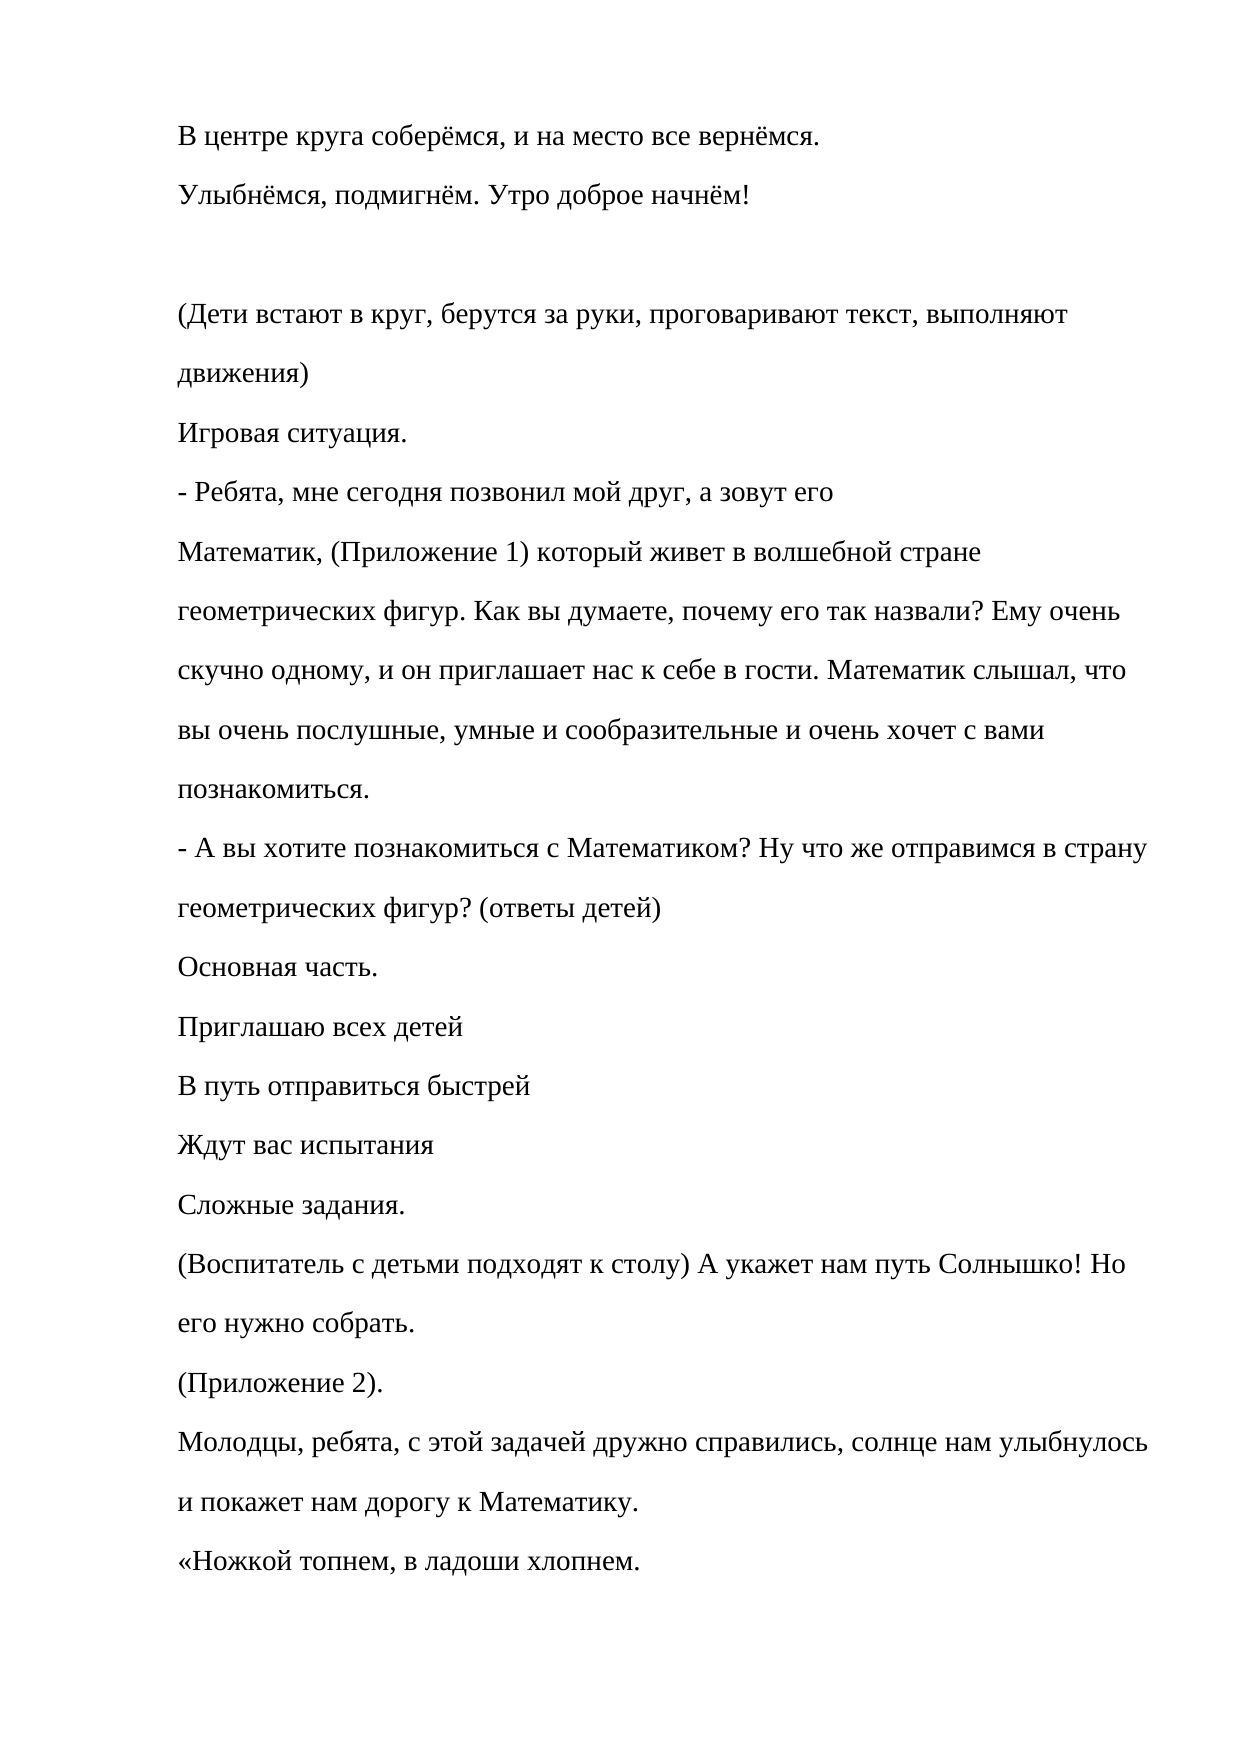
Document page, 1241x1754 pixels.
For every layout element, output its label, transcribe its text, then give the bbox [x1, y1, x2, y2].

text геометрических фигур. Как вы думаете, почему его так назвали? Ему очень [177, 593, 1152, 627]
text В путь отправиться быстрей [177, 1068, 1152, 1102]
text Молодцы, ребята, с этой задачей дружно справились, солнце нам улыбнулось [177, 1424, 1152, 1458]
text «Ножкой топнем, в ладоши хлопнем. [177, 1543, 1152, 1577]
text скучно одному, и он приглашает нас к себе в гости. Математик слышал, что [177, 652, 1152, 686]
text Основная часть. [177, 949, 1152, 983]
text вы очень послушные, умные и сообразительные и очень хочет с вами [177, 712, 1152, 745]
text геометрических фигур? (ответы детей) [177, 890, 1152, 923]
text Сложные задания. [177, 1187, 1152, 1220]
text В центре круга соберёмся, и на место все вернёмся. [177, 118, 1152, 152]
text Ждут вас испытания [177, 1127, 1152, 1161]
text движения) [177, 356, 1152, 389]
text Улыбнёмся, подмигнём. Утро доброе начнём! [177, 177, 1152, 211]
text Математик, (Приложение 1) который живет в волшебной стране [177, 534, 1152, 567]
text - Ребята, мне сегодня позвонил мой друг, а зовут его [177, 474, 1152, 508]
text - А вы хотите познакомиться с Математиком? Ну что же отправимся в страну [177, 831, 1152, 864]
text Приглашаю всех детей [177, 1009, 1152, 1042]
text (Воспитатель с детьми подходят к столу) А укажет нам путь Солнышко! Но [177, 1246, 1152, 1280]
text и покажет нам дорогу к Математику. [177, 1484, 1152, 1517]
text познакомиться. [177, 771, 1152, 805]
text (Дети встают в круг, берутся за руки, проговаривают текст, выполняют [177, 296, 1152, 330]
text (Приложение 2). [177, 1365, 1152, 1398]
text его нужно собрать. [177, 1306, 1152, 1339]
text Игровая ситуация. [177, 415, 1152, 448]
